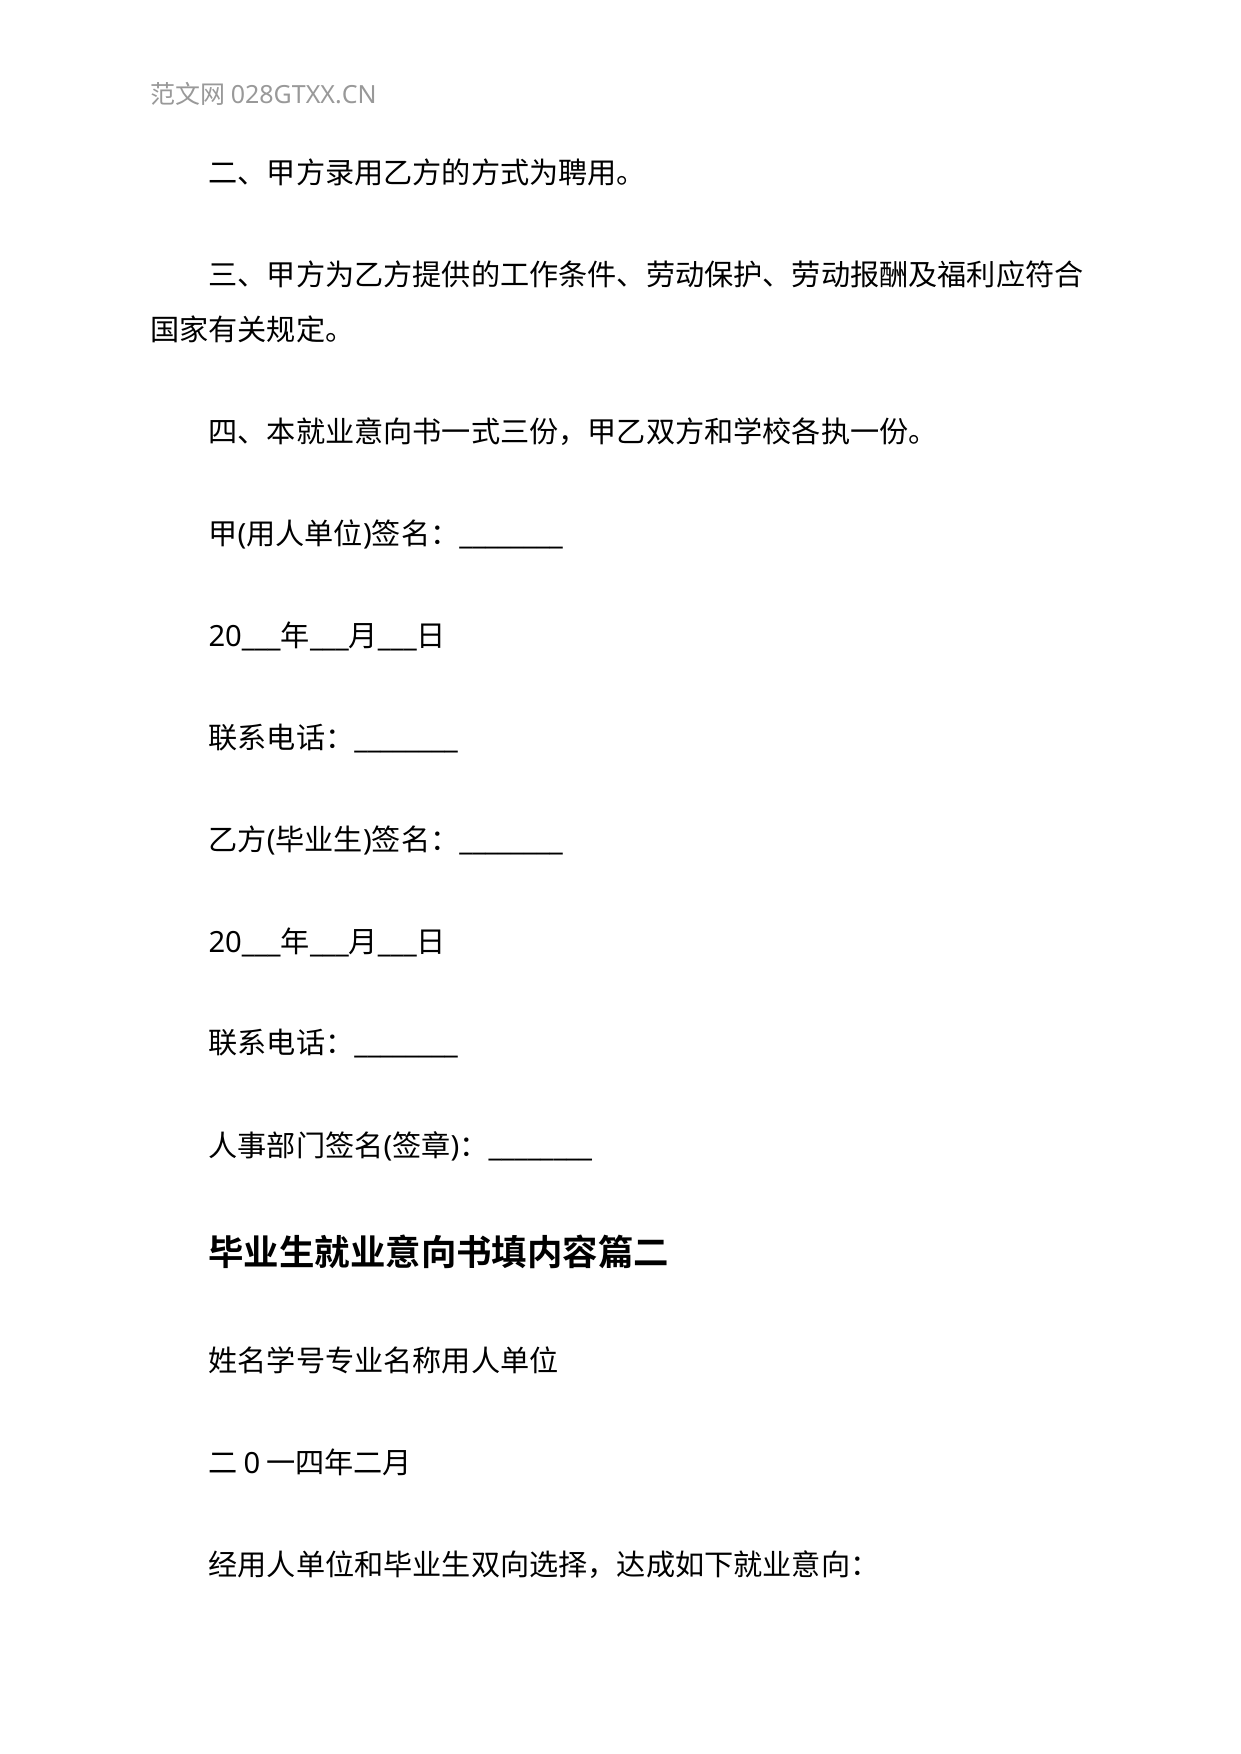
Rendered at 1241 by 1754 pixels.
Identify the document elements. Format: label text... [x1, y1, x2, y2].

text 姓名学号专业名称用人单位 [150, 1337, 1090, 1380]
text 二、甲方录用乙方的方式为聘用。 [150, 150, 1090, 192]
text 联系电话：________ [150, 714, 1090, 757]
text 三、甲方为乙方提供的工作条件、劳动保护、劳动报酬及福利应符合国家有关规定。 [150, 252, 1090, 349]
text 乙方(毕业生)签名：________ [150, 816, 1090, 858]
text 经用人单位和毕业生双向选择，达成如下就业意向： [150, 1541, 1090, 1583]
text 联系电话：________ [150, 1020, 1090, 1062]
text 20___年___月___日 [150, 612, 1090, 654]
text 甲(用人单位)签名：________ [150, 510, 1090, 553]
text 人事部门签名(签章)：________ [150, 1122, 1090, 1164]
text 二0一四年二月 [150, 1439, 1090, 1482]
text 四、本就业意向书一式三份，甲乙双方和学校各执一份。 [150, 408, 1090, 451]
text 毕业生就业意向书填内容篇二 [150, 1224, 1090, 1275]
text 20___年___月___日 [150, 918, 1090, 961]
